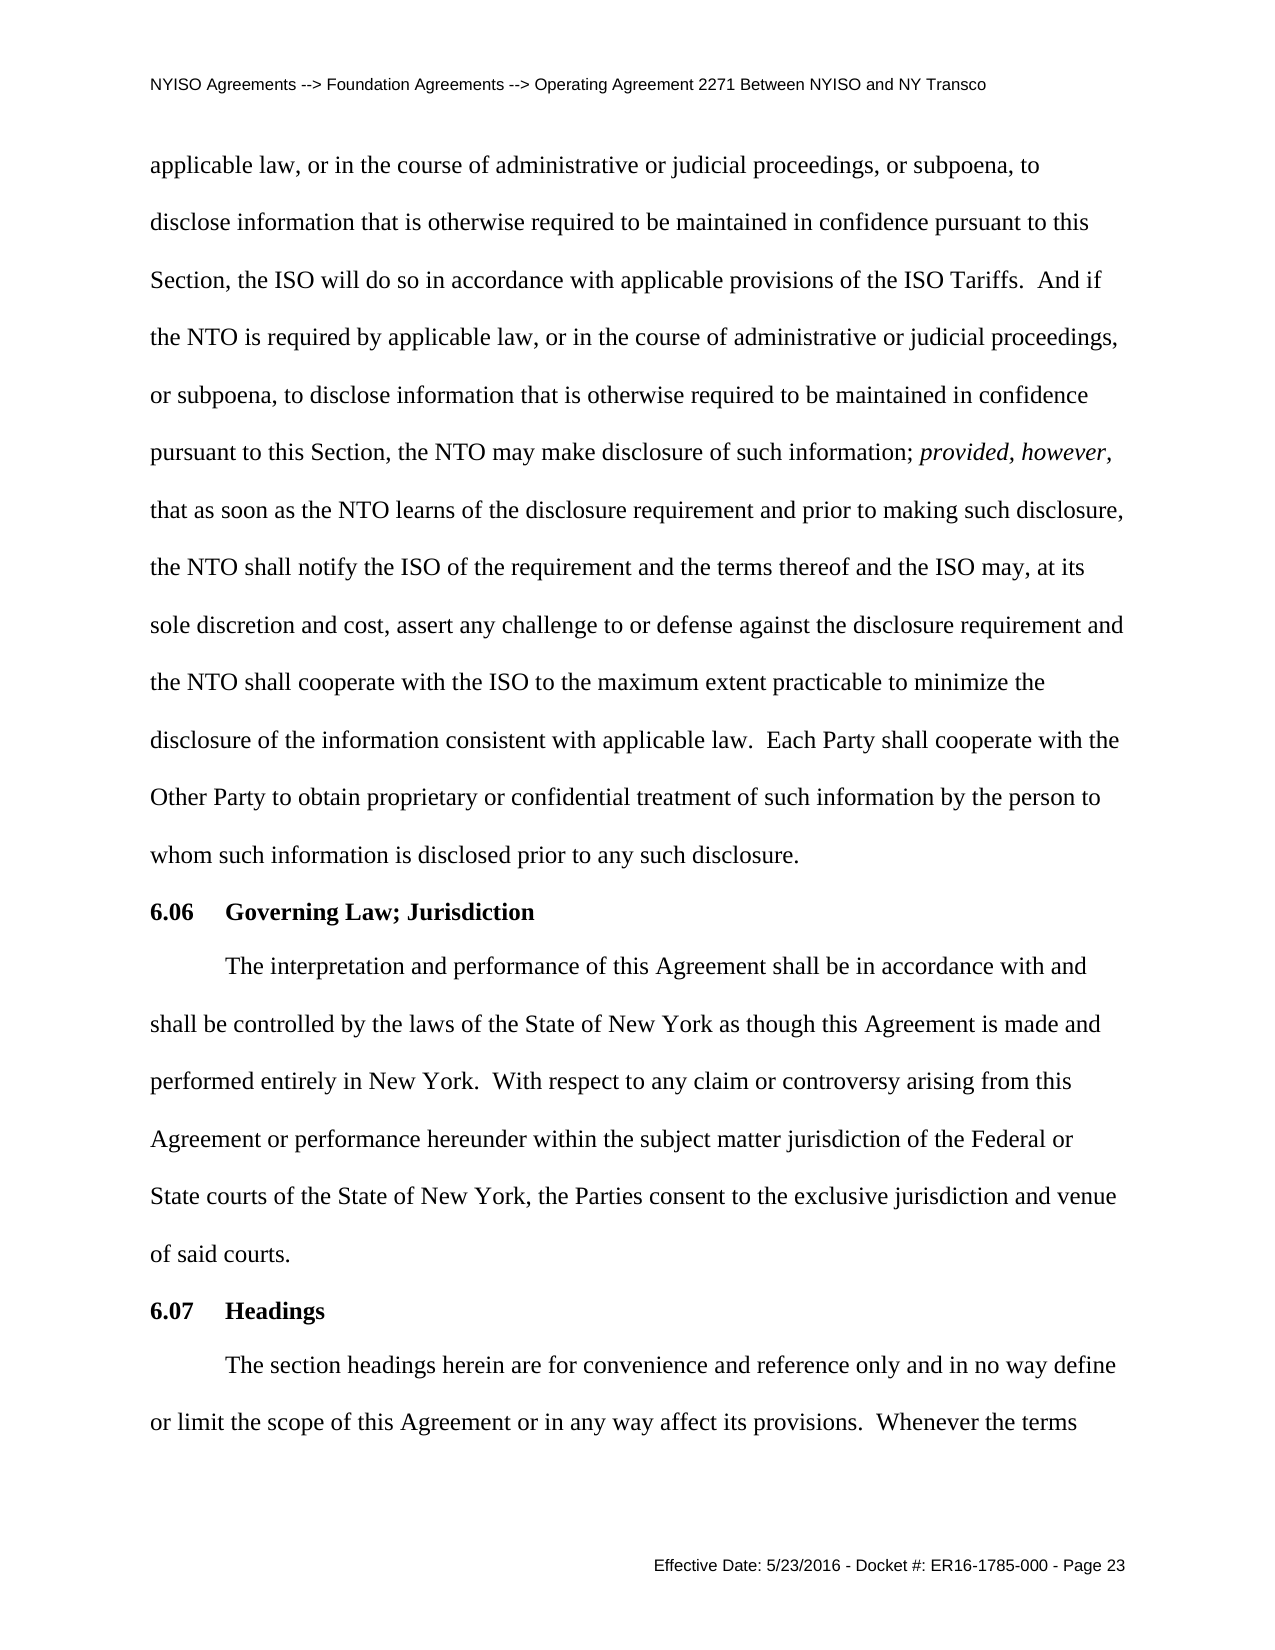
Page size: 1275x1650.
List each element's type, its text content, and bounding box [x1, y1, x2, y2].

subtitle Governing Law; Jurisdiction [150, 897, 1125, 926]
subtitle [150, 150, 1125, 869]
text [150, 1350, 1125, 1436]
subtitle Headings [150, 1296, 1125, 1325]
text The interpretation and performance of this Agreement shall be in accordance with and shall be controlled by the laws of the State of New York as though this Agreement is made and performed entirely in New York. With respect to any claim or controversy arising from this Agreement or performance hereunder within the subject matter jurisdiction of the Federal or State courts of the State of New York, the Parties consent to the exclusive jurisdiction and venue of said courts. [150, 951, 1125, 1267]
